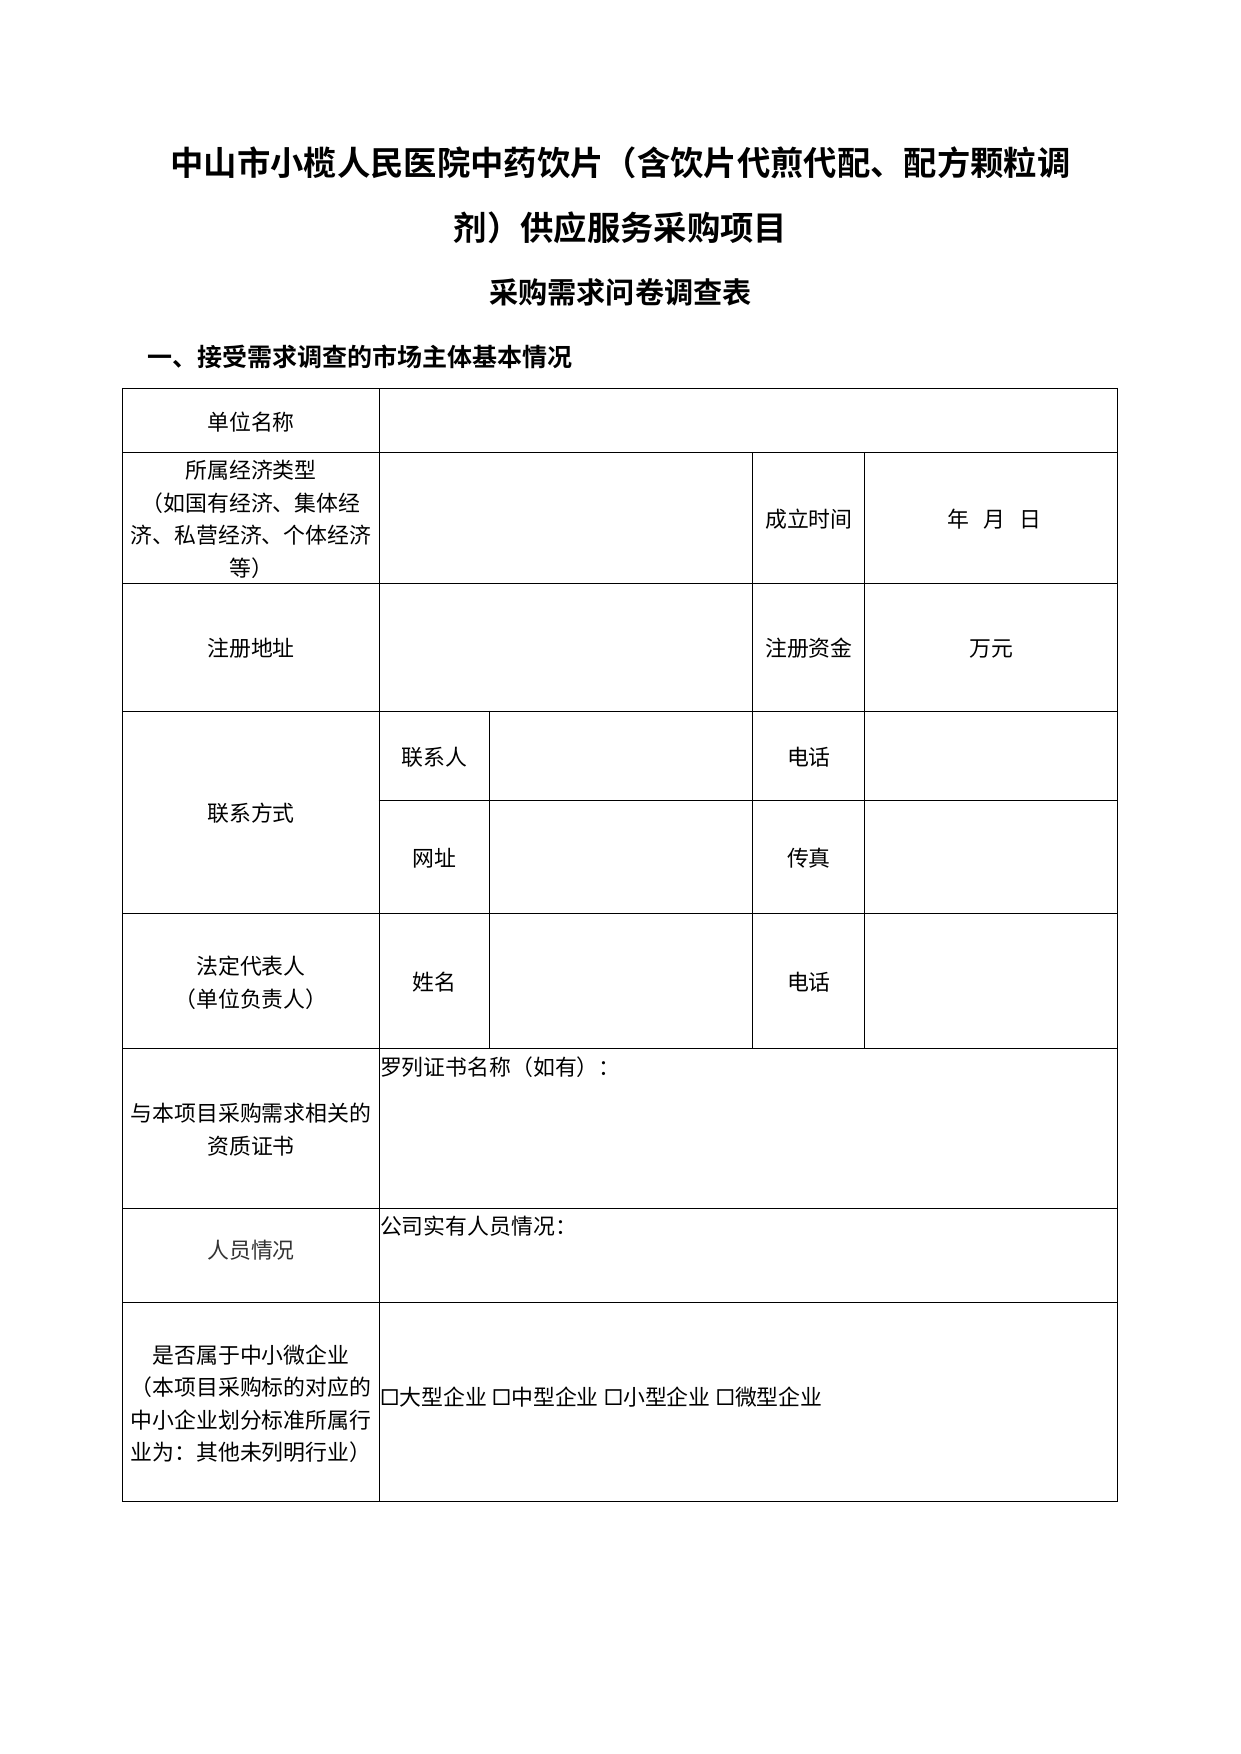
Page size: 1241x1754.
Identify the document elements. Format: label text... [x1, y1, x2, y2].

table_cell 联系方式 [123, 712, 379, 913]
table_cell 联系人 [380, 712, 489, 800]
text 采购需求问卷调查表 [148, 258, 1092, 323]
table_cell 网址 [380, 801, 489, 913]
table_cell 人员情况 [123, 1209, 379, 1302]
table_cell 成立时间 [753, 453, 864, 583]
table_header 单位名称 [123, 389, 379, 452]
table_cell 注册地址 [123, 584, 379, 711]
table_cell [490, 914, 752, 1048]
table_cell 姓名 [380, 914, 489, 1048]
table_cell [865, 801, 1117, 913]
table_cell 与本项目采购需求相关的资质证书 [123, 1049, 379, 1208]
table_cell 年 月 日 [865, 453, 1117, 583]
table_cell 公司实有人员情况： [380, 1209, 1117, 1302]
table_cell 法定代表人 （单位负责人） [123, 914, 379, 1048]
table_cell 大型企业 中型企业 小型企业 微型企业 [380, 1303, 1117, 1501]
table_header [380, 389, 1117, 452]
text 一、接受需求调查的市场主体基本情况 [148, 323, 1092, 388]
table_cell [380, 453, 752, 583]
table_cell [490, 712, 752, 800]
table_cell 传真 [753, 801, 864, 913]
table_cell 注册资金 [753, 584, 864, 711]
table_cell [865, 712, 1117, 800]
table_cell 万元 [865, 584, 1117, 711]
text 中山市小榄人民医院中药饮片（含饮片代煎代配、配方颗粒调剂）供应服务采购项目 [148, 128, 1092, 258]
table_cell [490, 801, 752, 913]
table_cell [865, 914, 1117, 1048]
table_cell 所属经济类型 （如国有经济、集体经济、私营经济、个体经济等） [123, 453, 379, 583]
table_cell 电话 [753, 712, 864, 800]
table_cell [380, 584, 752, 711]
table_cell 是否属于中小微企业 （本项目采购标的对应的中小企业划分标准所属行业为：其他未列明行业） [123, 1303, 379, 1501]
table_cell 电话 [753, 914, 864, 1048]
table_cell 罗列证书名称（如有）： [380, 1049, 1117, 1208]
